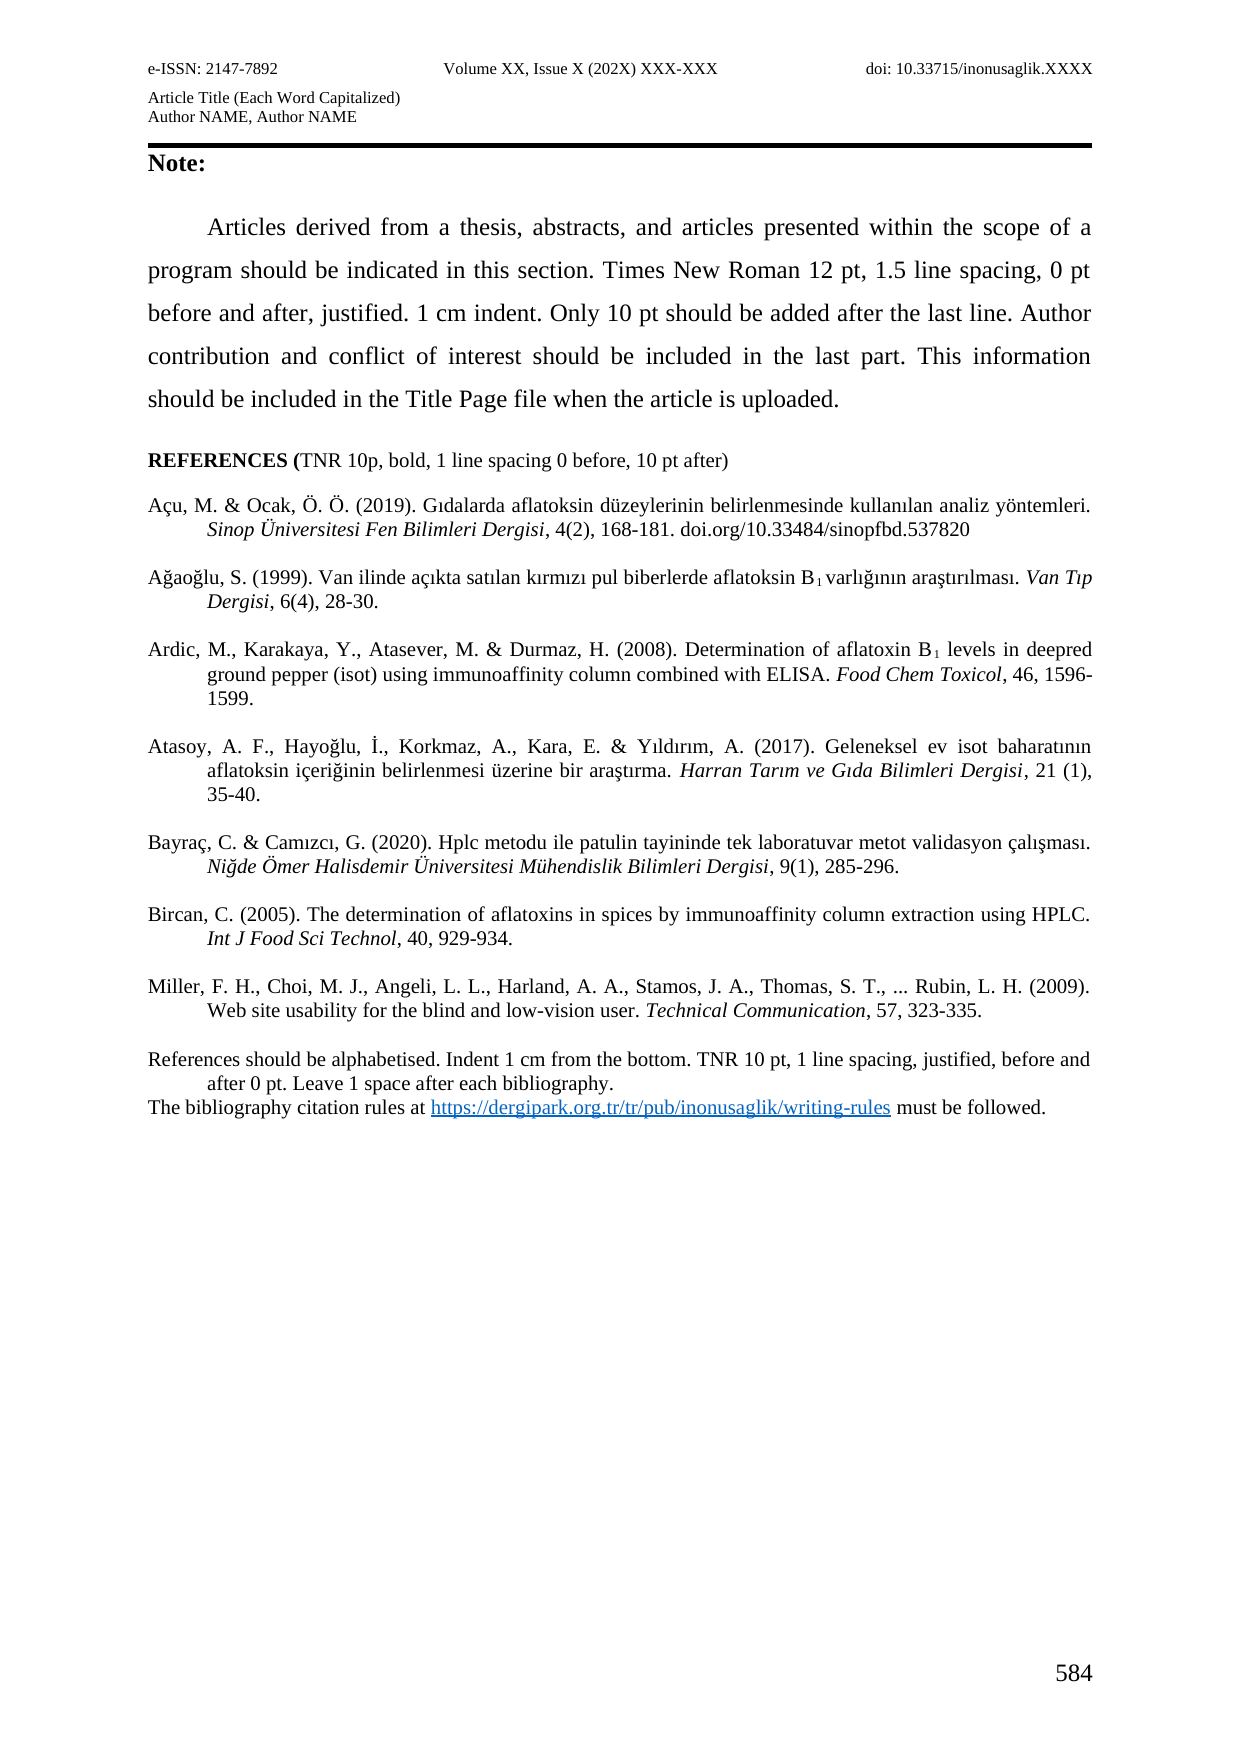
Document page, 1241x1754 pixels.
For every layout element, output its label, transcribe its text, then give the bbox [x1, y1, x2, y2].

text REFERENCES (TNR 10p, bold, 1 line spacing 0 before, 10 pt after) [148, 448, 1092, 472]
text Note: [148, 148, 1092, 176]
text Ağaoğlu, S. (1999). Van ilinde açıkta satılan kırmızı pul biberlerde aflatoksin B1 varlığının araştırılması. Van Tıp Dergisi, 6(4), 28-30. [148, 565, 1092, 613]
text Miller, F. H., Choi, M. J., Angeli, L. L., Harland, A. A., Stamos, J. A., Thomas, S. T., ... Rubin, L. H. (2009). Web site usability for the blind and low-vision user. Technical Communication, 57, 323-335. [148, 974, 1092, 1022]
text Açu, M. & Ocak, Ö. Ö. (2019). Gıdalarda aflatoksin düzeylerinin belirlenmesinde kullanılan analiz yöntemleri. Sinop Üniversitesi Fen Bilimleri Dergisi, 4(2), 168-181. doi.org/10.33484/sinopfbd.537820 [148, 493, 1092, 541]
text References should be alphabetised. Indent 1 cm from the bottom. TNR 10 pt, 1 line spacing, justified, before and after 0 pt. Leave 1 space after each bibliography. [148, 1046, 1092, 1094]
text Bircan, C. (2005). The determination of aflatoxins in spices by immunoaffinity column extraction using HPLC. Int J Food Sci Technol, 40, 929-934. [148, 902, 1092, 950]
text Articles derived from a thesis, abstracts, and articles presented within the scope of a program should be indicated in this section. Times New Roman 12 pt, 1.5 line spacing, 0 pt before and after, justified. 1 cm indent. Only 10 pt should be added after the last line. Author contribution and conflict of interest should be included in the last part. This information should be included in the Title Page file when the article is uploaded. [148, 212, 1092, 413]
text Bayraç, C. & Camızcı, G. (2020). Hplc metodu ile patulin tayininde tek laboratuvar metot validasyon çalışması. Niğde Ömer Halisdemir Üniversitesi Mühendislik Bilimleri Dergisi, 9(1), 285-296. [148, 830, 1092, 878]
text Atasoy, A. F., Hayoğlu, İ., Korkmaz, A., Kara, E. & Yıldırım, A. (2017). Geleneksel ev isot baharatının aflatoksin içeriğinin belirlenmesi üzerine bir araştırma. Harran Tarım ve Gıda Bilimleri Dergisi, 21 (1), 35-40. [148, 734, 1092, 806]
text The bibliography citation rules at https://dergipark.org.tr/tr/pub/inonusaglik/writing-rules must be followed. [148, 1094, 1092, 1119]
text Ardic, M., Karakaya, Y., Atasever, M. & Durmaz, H. (2008). Determination of aflatoxin B1 levels in deepred ground pepper (isot) using immunoaffinity column combined with ELISA. Food Chem Toxicol, 46, 1596-1599. [148, 637, 1092, 709]
